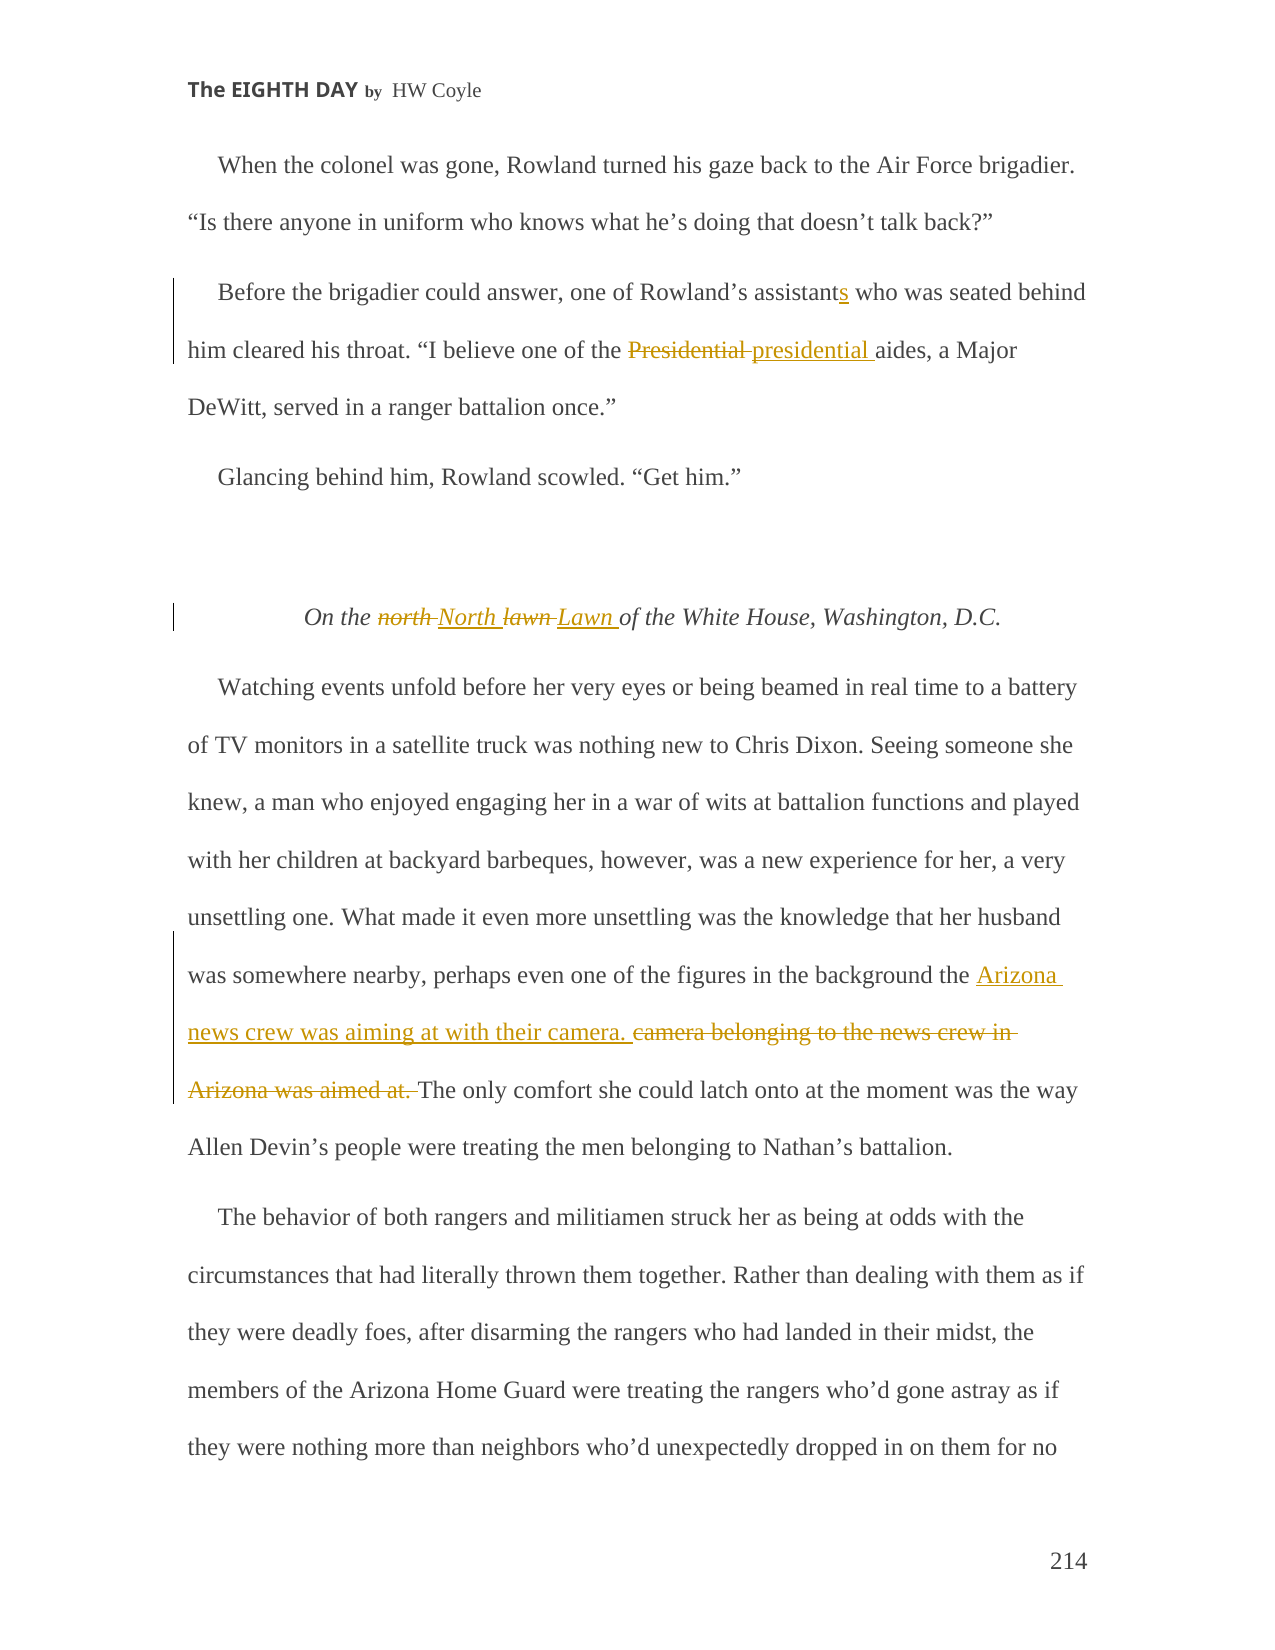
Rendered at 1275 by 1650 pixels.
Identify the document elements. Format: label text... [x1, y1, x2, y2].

text On the of the White House, Washington, D.C. [187, 602, 1087, 631]
text Before the brigadier could answer, one of Rowland’s assistant who was seated behind him cleared his throat. “I believe one of the aides, a Major DeWitt, served in a ranger battalion once.” [187, 277, 1087, 421]
text Watching events unfold before her very eyes or being beamed in real time to a battery of TV monitors in a satellite truck was nothing new to Chris Dixon. Seeing someone she knew, a man who enjoyed engaging her in a war of wits at battalion functions and played with her children at backyard barbeques, however, was a new experience for her, a very unsettling one. What made it even more unsettling was the knowledge that her husband was somewhere nearby, perhaps even one of the figures in the background the The only comfort she could latch onto at the moment was the way Allen Devin’s people were treating the men belonging to Nathan’s battalion. [187, 672, 1087, 1161]
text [187, 1202, 1087, 1461]
text Glancing behind him, Rowland scowled. “Get him.” [187, 462, 1087, 491]
text When the colonel was gone, Rowland turned his gaze back to the Air Force brigadier. “Is there anyone in uniform who knows what he’s doing that doesn’t talk back?” [187, 150, 1087, 236]
